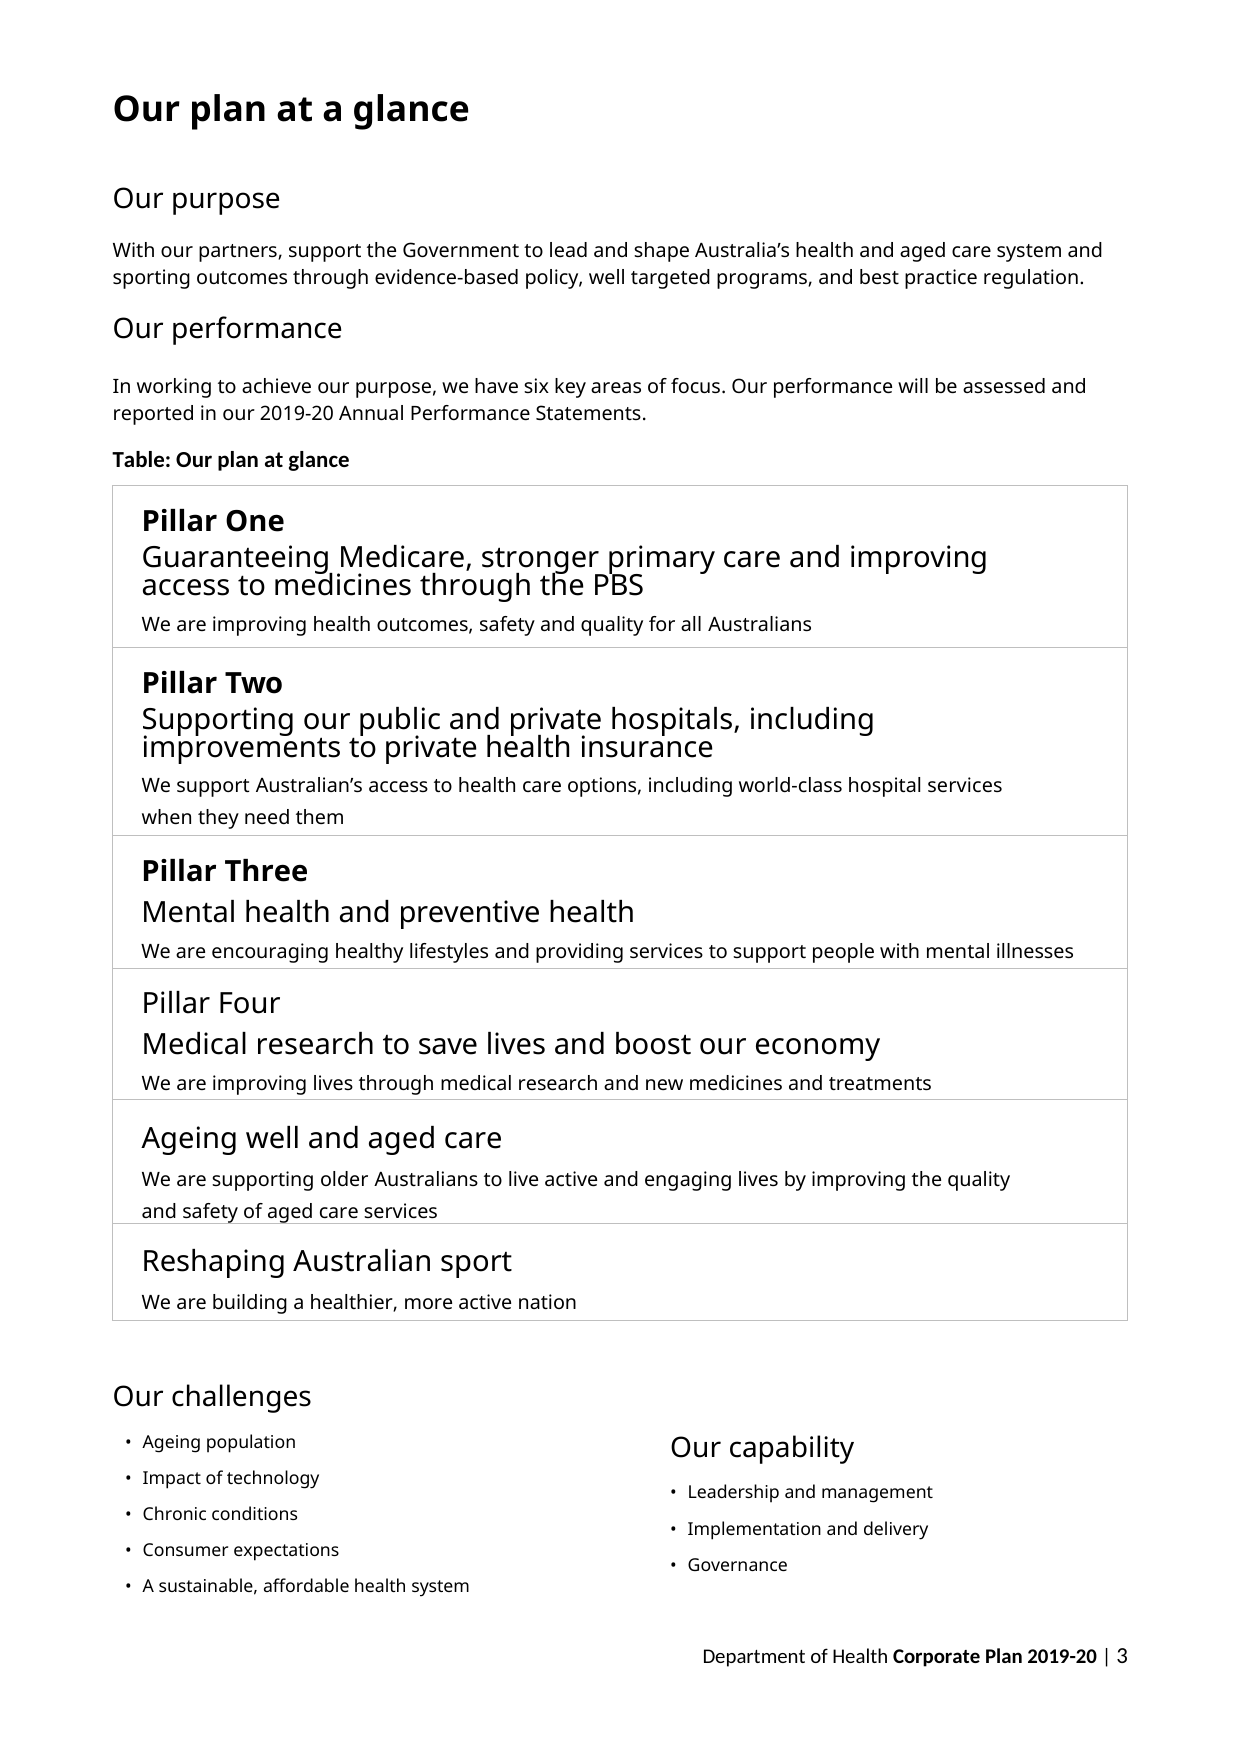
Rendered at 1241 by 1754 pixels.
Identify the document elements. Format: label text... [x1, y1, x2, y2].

table_header Pillar One Guaranteeing Medicare, stronger primary care and improving access to medicines through the PBS We are improving health outcomes, safety and quality for all Australians [113, 486, 1127, 647]
table_cell Reshaping Australian sport We are building a healthier, more active nation [113, 1224, 1127, 1320]
list Impact of technology [125, 1465, 583, 1489]
subtitle Our challenges [112, 1377, 583, 1415]
list Implementation and delivery [670, 1516, 1128, 1540]
list Ageing population [125, 1429, 583, 1453]
table_cell Pillar Three Mental health and preventive health We are encouraging healthy lifestyles and providing services to support people with mental illnesses [113, 836, 1127, 967]
text With our partners, support the Government to lead and shape Australia’s health and aged care system and sporting outcomes through evidence-based policy, well targeted programs, and best practice regulation. [112, 236, 1128, 290]
text Our plan at a glance [112, 83, 1052, 132]
text In working to achieve our purpose, we have six key areas of focus. Our performance will be assessed and reported in our 2019-20 Annual Performance Statements. [112, 372, 1128, 426]
list Leadership and management [670, 1480, 1128, 1504]
table_cell Ageing well and aged care We are supporting older Australians to live active and engaging lives by improving the quality and safety of aged care services [113, 1100, 1127, 1223]
table_cell Pillar Two Supporting our public and private hospitals, including improvements to private health insurance We support Australian’s access to health care options, including world-class hospital services when they need them [113, 648, 1127, 835]
list A sustainable, affordable health system [125, 1573, 583, 1597]
list Consumer expectations [125, 1537, 583, 1561]
text Table: Our plan at glance [112, 445, 1128, 473]
list Governance [670, 1552, 1128, 1576]
subtitle Our capability [670, 1428, 1120, 1466]
text Our performance [112, 309, 1128, 347]
list Chronic conditions [125, 1501, 583, 1525]
table_cell Pillar Four Medical research to save lives and boost our economy We are improving lives through medical research and new medicines and treatments [113, 969, 1127, 1099]
text Our purpose [112, 179, 1128, 217]
